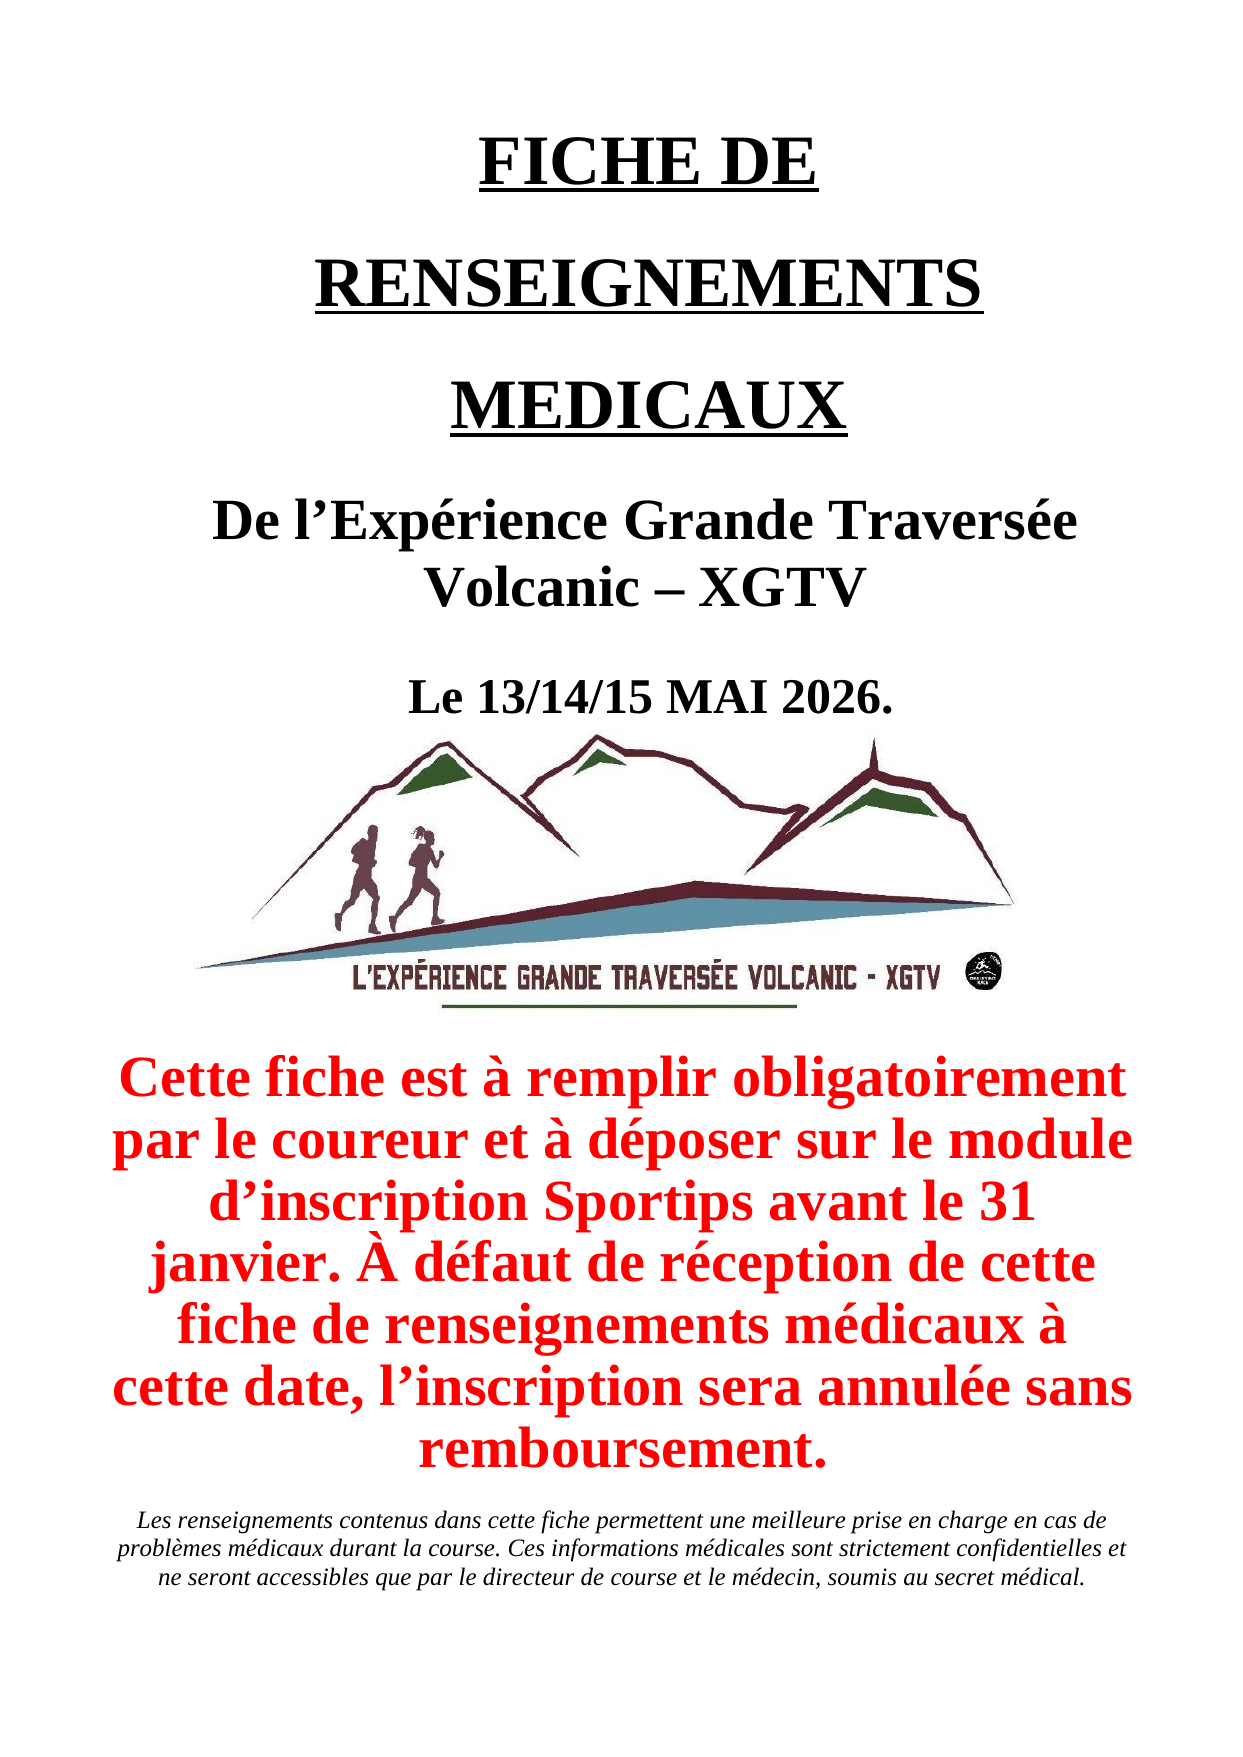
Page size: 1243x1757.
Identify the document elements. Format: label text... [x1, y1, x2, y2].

text Le 13/14/15 MAI 2026. [171, 667, 1119, 724]
text De l’Expérience Grande Traversée Volcanic – XGTV [171, 485, 1119, 619]
text Les renseignements contenus dans cette fiche permettent une meilleure prise en charge en cas de problèmes médicaux durant la course. Ces informations médicales sont strictement confidentielles et ne seront accessibles que par le directeur de course et le médecin, soumis au secret médical. [112, 1505, 1134, 1591]
picture [193, 730, 1019, 1017]
title FICHE DE RENSEIGNEMENTS MEDICAUX [167, 118, 1131, 444]
subtitle Cette fiche est à remplir obligatoirement par le coureur et à déposer sur le module d’inscription Sportips avant le 31 janvier. À défaut de réception de cette fiche de renseignements médicaux à cette date, l’inscription sera annulée sans remboursement. [112, 1047, 1134, 1479]
